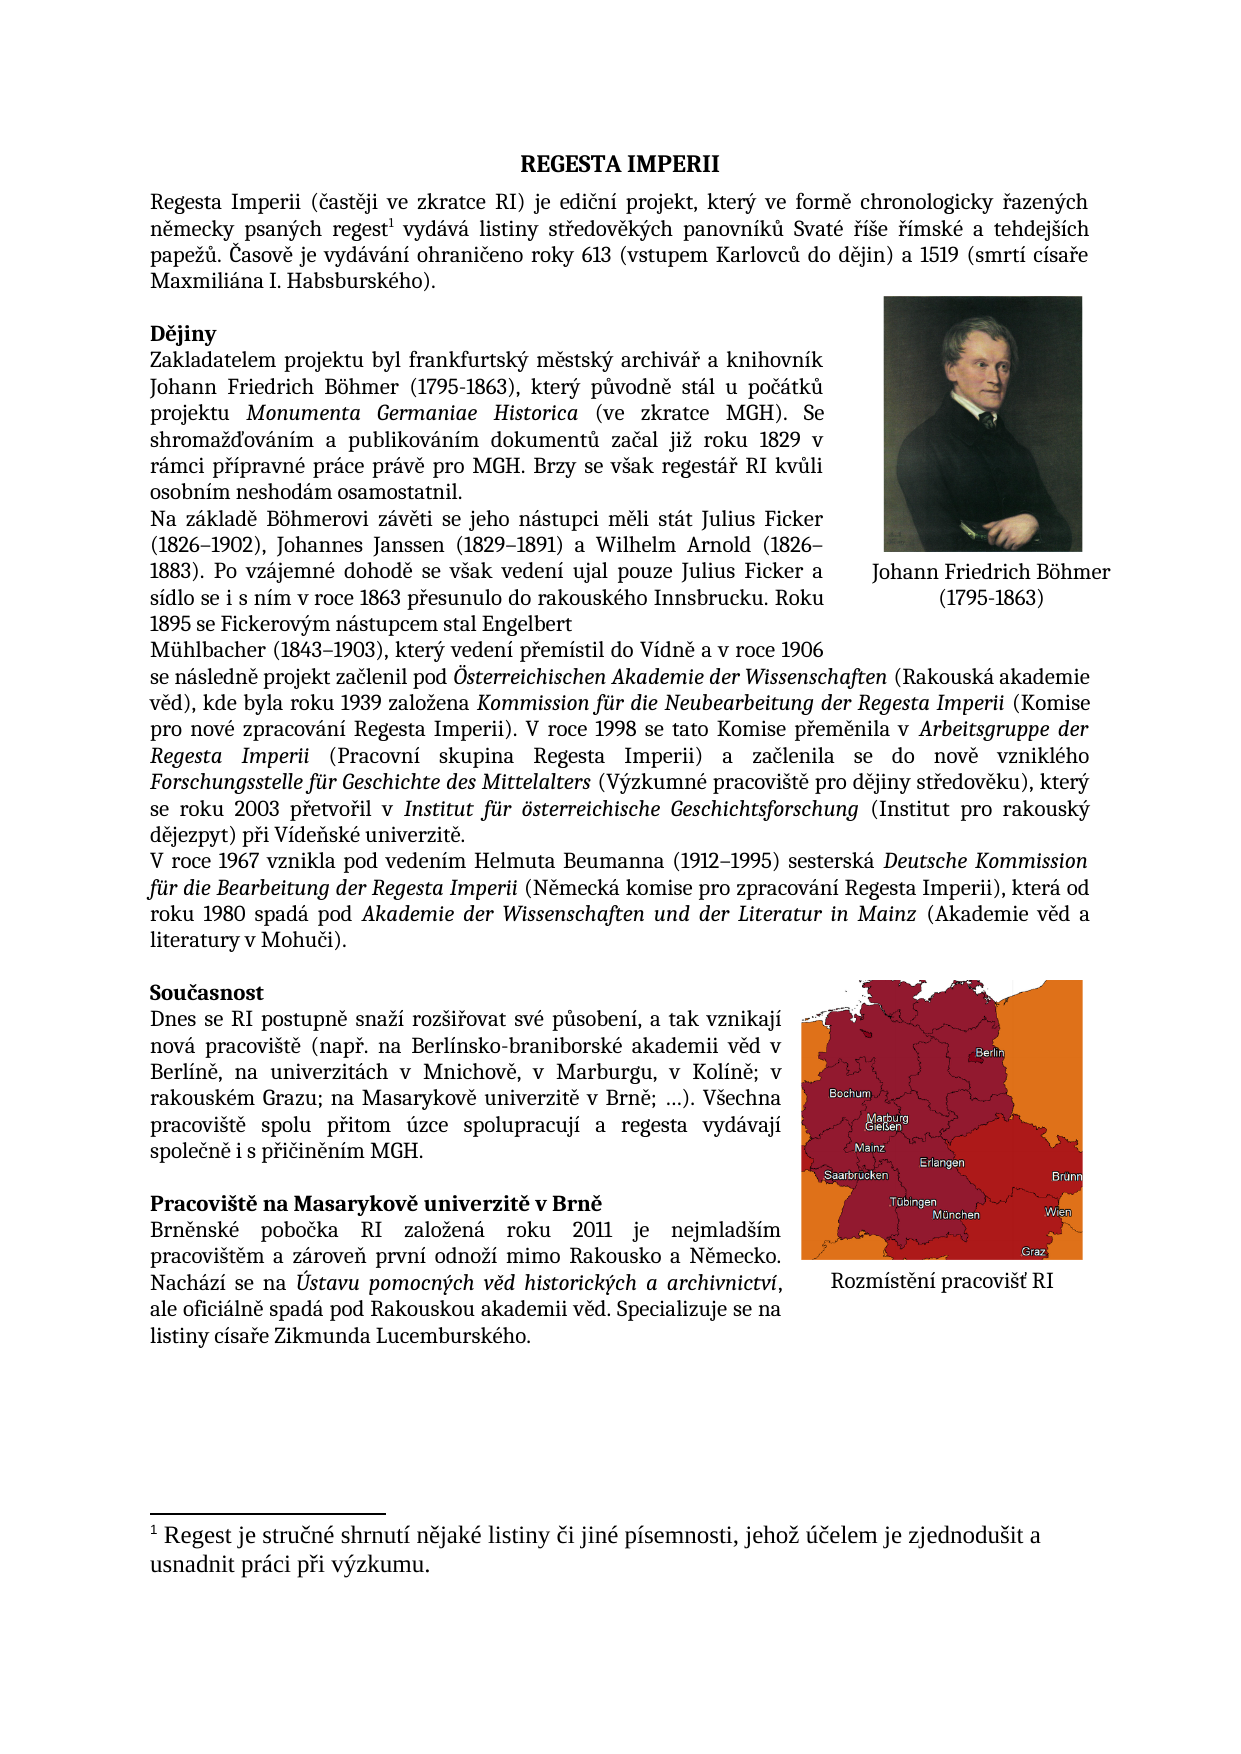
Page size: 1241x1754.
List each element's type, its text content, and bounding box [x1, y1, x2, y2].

text Dnes se RI postupně snaží rozšiřovat své působení, a tak vznikají nová pracoviště (např. na Berlínsko-braniborské akademii věd v Berlíně, na univerzitách v Mnichově, v Marburgu, v Kolíně; v rakouském Grazu; na Masarykově univerzitě v Brně; …). Všechna pracoviště spolu přitom úzce spolupracují a regesta vydávají společně i s přičiněním MGH. [150, 1006, 801, 1164]
text Regesta Imperii (častěji ve zkratce RI) je ediční projekt, který ve formě chronologicky řazených německy psaných regest vydává listiny středověkých panovníků Svaté říše římské a tehdejších papežů. Časově je vydávání ohraničeno roky 613 (vstupem Karlovců do dějin) a 1519 (smrtí císaře Maxmiliána I. Habsburského). [150, 189, 1090, 294]
text Mühlbacher (1843–1903), který vedení přemístil do Vídně a v roce 1906 se následně projekt začlenil pod Österreichischen Akademie der Wissenschaften (Rakouská akademie věd), kde byla roku 1939 založena Kommission für die Neubearbeitung der Regesta Imperii (Komise pro nové zpracování Regesta Imperii). V roce 1998 se tato Komise přeměnila v Arbeitsgruppe der Regesta Imperii (Pracovní skupina Regesta Imperii) a začlenila se do nově vzniklého Forschungsstelle für Geschichte des Mittelalters (Výzkumné pracoviště pro dějiny středověku), který se roku 2003 přetvořil v Institut für österreichische Geschichtsforschung (Institut pro rakouský dějezpyt) při Vídeňské univerzitě. [150, 637, 1090, 848]
text Současnost [150, 980, 801, 1006]
text Zakladatelem projektu byl frankfurtský městský archivář a knihovník Johann Friedrich Böhmer (1795-1863), který původně stál u počátků projektu Monumenta Germaniae Historica (ve zkratce MGH). Se shromažďováním a publikováním dokumentů začal již roku 1829 v rámci přípravné práce právě pro MGH. Brzy se však regestář RI kvůli osobním neshodám osamostatnil. [150, 347, 883, 505]
picture [801, 980, 1083, 1259]
text Na základě Böhmerovi závěti se jeho nástupci měli stát Julius Ficker (1826–1902), Johannes Janssen (1829–1891) a Wilhelm Arnold (1826–1883). Po vzájemné dohodě se však vedení ujal pouze Julius Ficker a sídlo se i s ním v roce 1863 přesunulo do rakouského Innsbrucku. Roku 1895 se Fickerovým nástupcem stal Engelbert [150, 505, 1090, 637]
text Dějiny [150, 321, 883, 347]
text V roce 1967 vznikla pod vedením Helmuta Beumanna (1912–1995) sesterská Deutsche Kommission für die Bearbeitung der Regesta Imperii (Německá komise pro zpracování Regesta Imperii), která od roku 1980 spadá pod Akademie der Wissenschaften und der Literatur in Mainz (Akademie věd a literatury v Mohuči). [150, 848, 1090, 953]
text REGESTA IMPERII [150, 150, 1090, 179]
text Brněnské pobočka RI založená roku 2011 je nejmladším pracovištěm a zároveň první odnoží mimo Rakousko a Německo. Nachází se na Ústavu pomocných věd historických a archivnictví, ale oficiálně spadá pod Rakouskou akademii věd. Specializuje se na listiny císaře Zikmunda Lucemburského. [150, 1217, 1090, 1349]
text Pracoviště na Masarykově univerzitě v Brně [150, 1191, 801, 1217]
picture [883, 296, 1083, 552]
